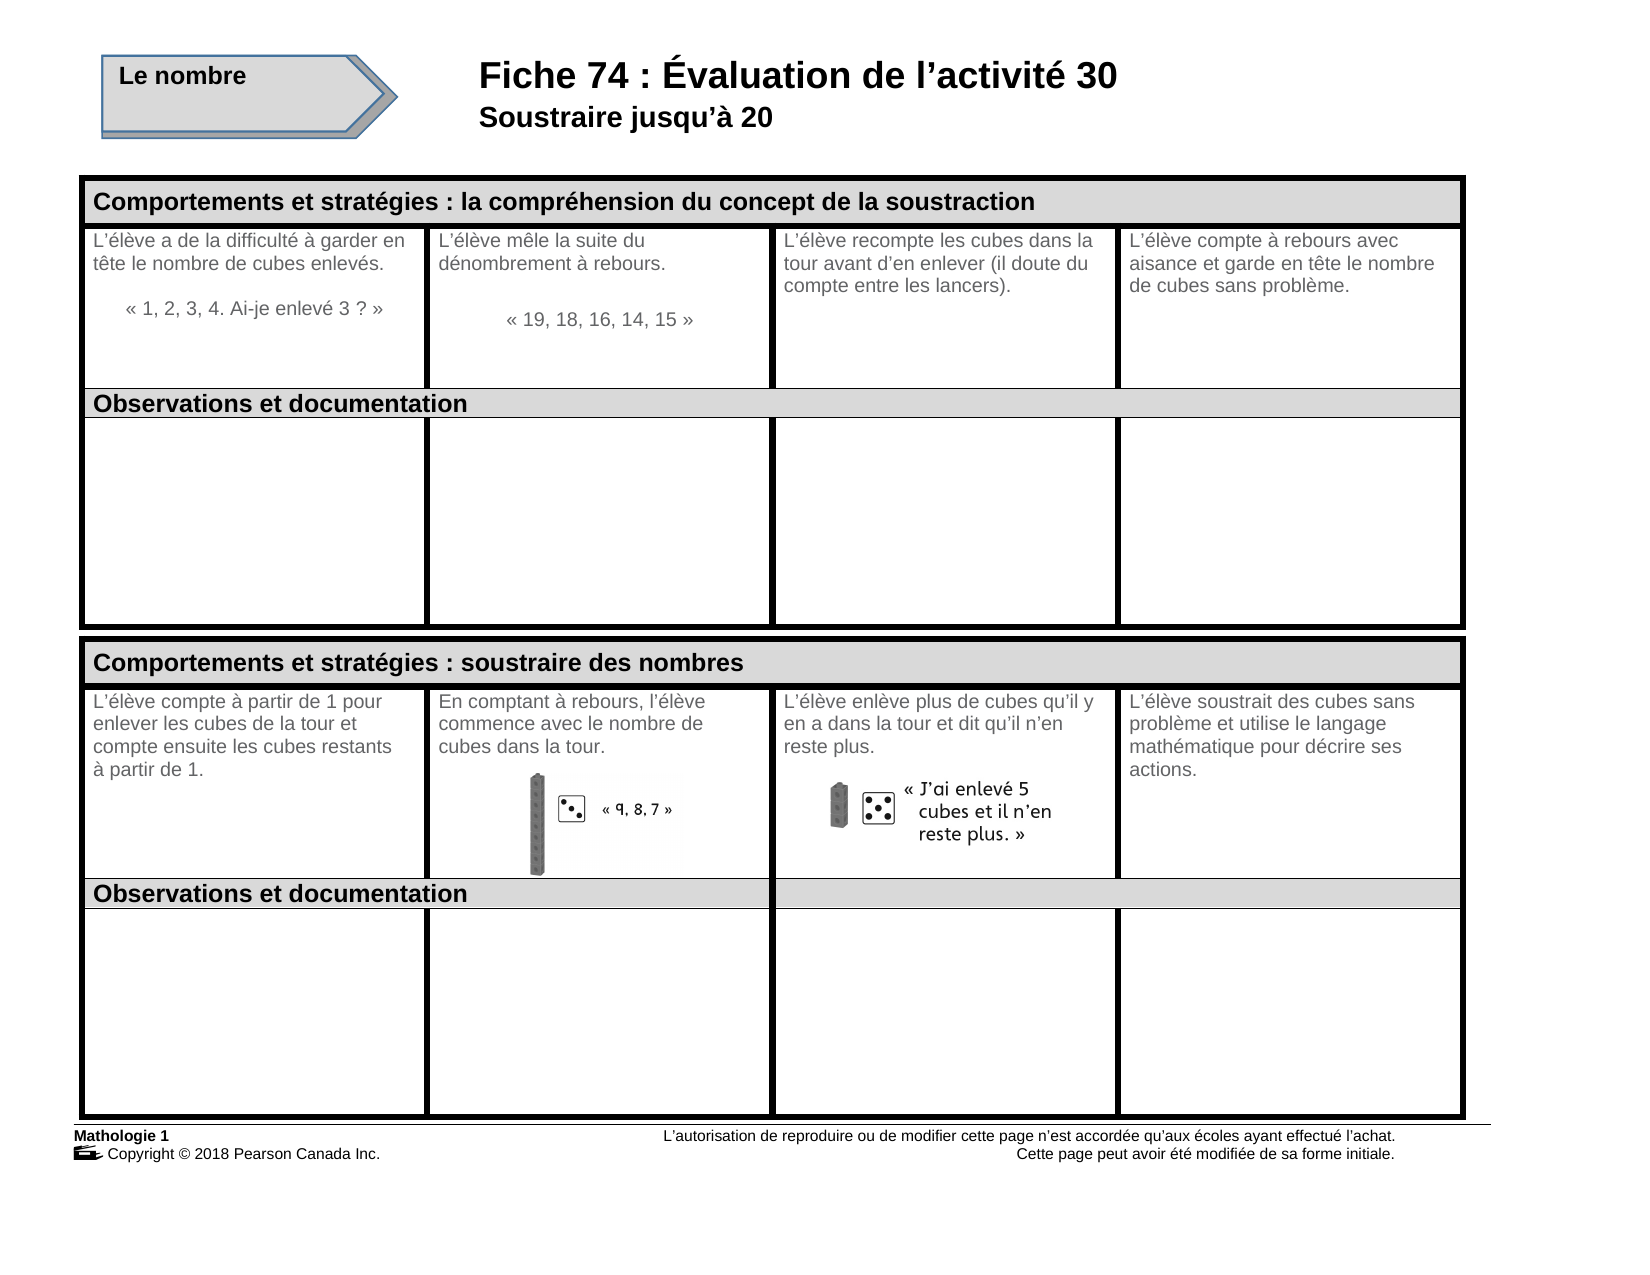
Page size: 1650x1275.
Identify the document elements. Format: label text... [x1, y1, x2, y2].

table_header Comportements et stratégies : la compréhension du concept de la soustraction [85, 181, 1460, 223]
table_cell L’élève mêle la suite du dénombrement à rebours. « 19, 18, 16, 14, 15 » [430, 229, 769, 388]
table_cell Observations et documentation [85, 389, 1460, 417]
picture [73, 1145, 104, 1160]
table_cell En comptant à rebours, l’élève commence avec le nombre de cubes dans la tour. [430, 690, 769, 878]
table_cell [1118, 630, 1463, 636]
table_cell L’élève enlève plus de cubes qu’il y en a dans la tour et dit qu’il n’en reste plus. [776, 690, 1115, 878]
table_cell [430, 418, 769, 624]
table_cell L’élève compte à partir de 1 pour enlever les cubes de la tour et compte ensuite les cubes restants à partir de 1. [85, 690, 424, 878]
table_cell L’élève recompte les cubes dans la tour avant d’en enlever (il doute du compte entre les lancers). [776, 229, 1115, 388]
table_cell [776, 418, 1115, 624]
table_cell L’élève a de la difficulté à garder en tête le nombre de cubes enlevés. « 1, 2, 3, 4. Ai-je enlevé 3 ? » [85, 229, 424, 388]
table_cell [1121, 909, 1460, 1114]
table_cell [85, 909, 424, 1114]
table_cell L’élève soustrait des cubes sans problème et utilise le langage mathématique pour décrire ses actions. [1121, 690, 1460, 878]
table_cell [1121, 418, 1460, 624]
table_cell [776, 879, 1460, 907]
table_cell [776, 909, 1115, 1114]
table_cell L’élève compte à rebours avec aisance et garde en tête le nombre de cubes sans problème. [1121, 229, 1460, 388]
table_cell [773, 630, 1118, 636]
table_cell Comportements et stratégies : soustraire des nombres [85, 642, 1460, 683]
table_cell [85, 418, 424, 624]
table_cell [82, 630, 427, 636]
table_cell [427, 630, 772, 636]
table_cell [430, 909, 769, 1114]
table_cell Observations et documentation [85, 879, 769, 907]
